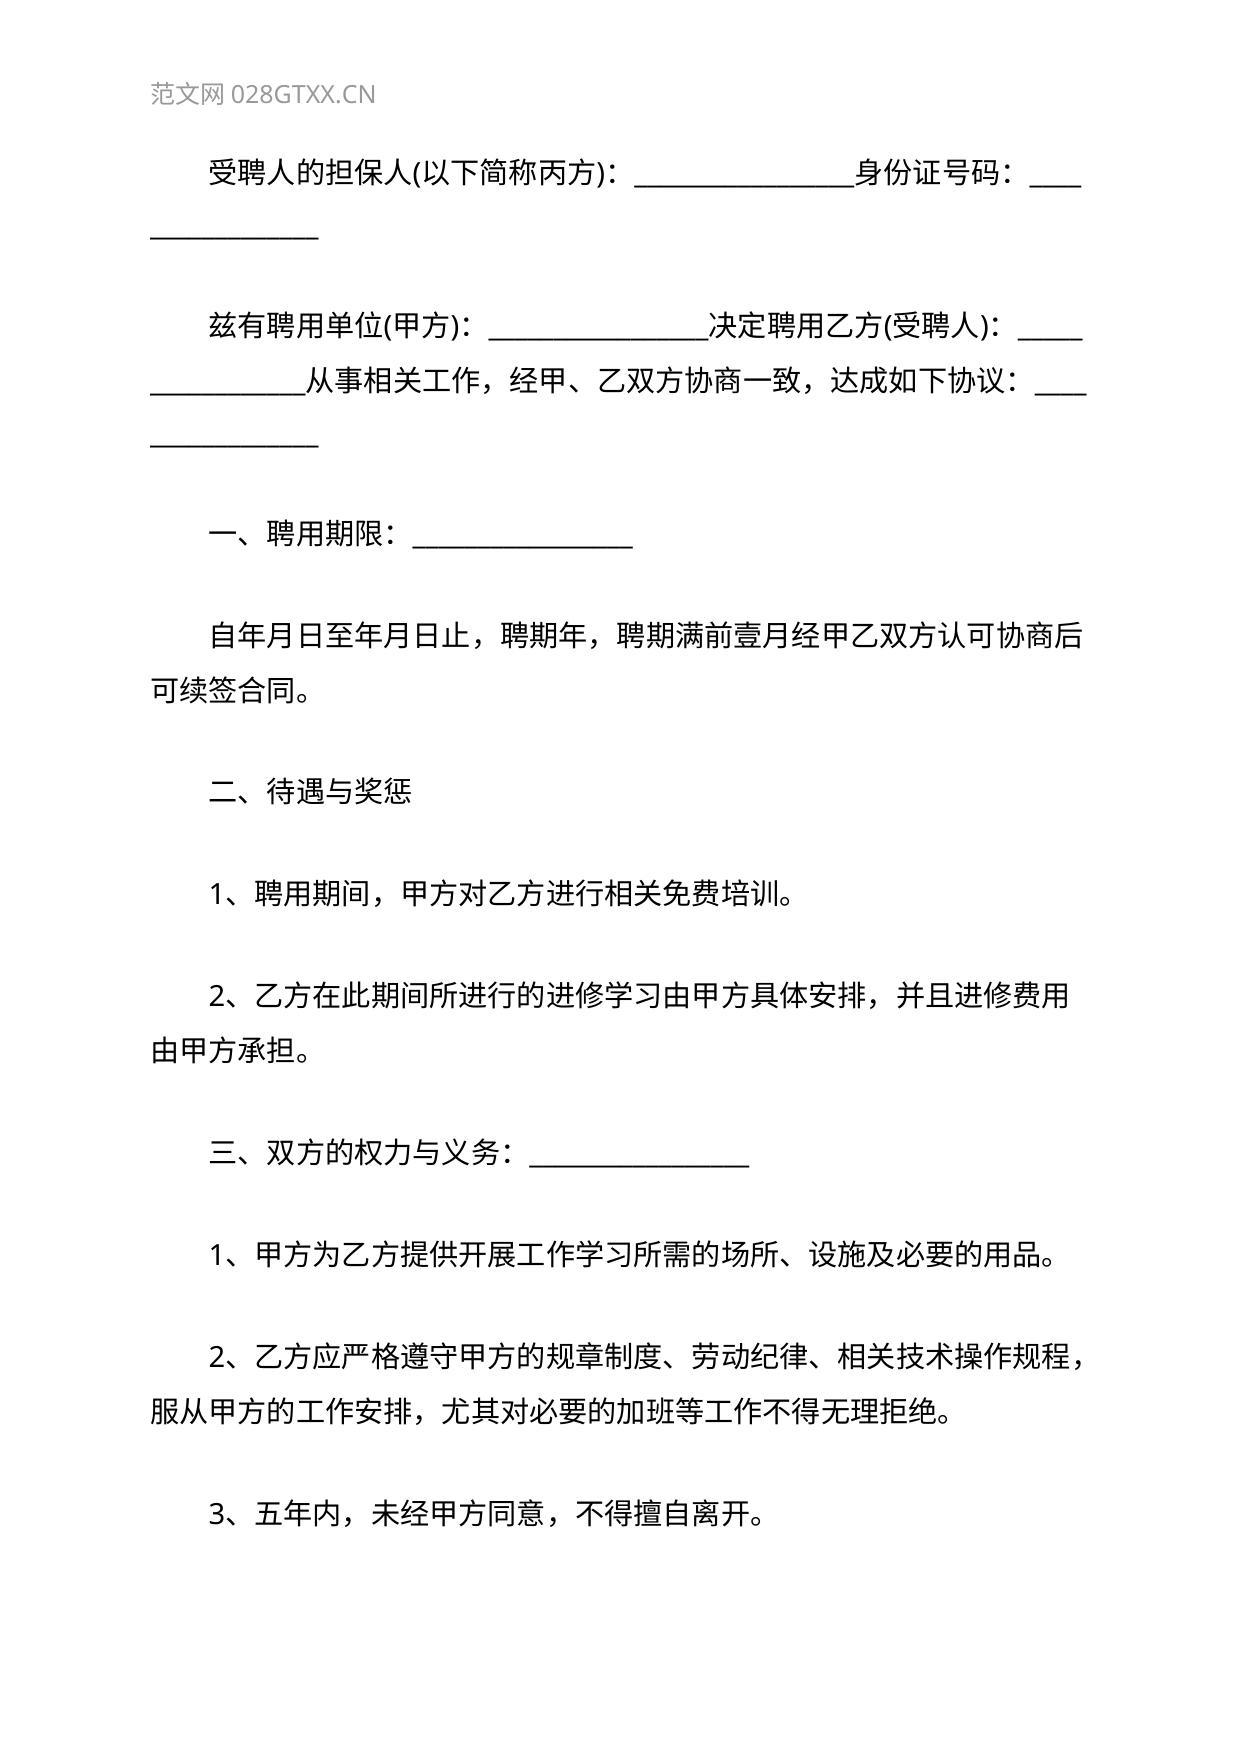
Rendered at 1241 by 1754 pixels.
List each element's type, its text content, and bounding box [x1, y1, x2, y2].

text 兹有聘用单位(甲方)：_________________决定聘用乙方(受聘人)：_________________从事相关工作，经甲、乙双方协商一致，达成如下协议：_________________ [150, 303, 1090, 452]
text 一、聘用期限：_________________ [150, 510, 1090, 553]
text 二、待遇与奖惩 [150, 769, 1090, 811]
text 1、甲方为乙方提供开展工作学习所需的场所、设施及必要的用品。 [150, 1232, 1090, 1274]
text 1、聘用期间，甲方对乙方进行相关免费培训。 [150, 871, 1090, 913]
text 2、乙方应严格遵守甲方的规章制度、劳动纪律、相关技术操作规程，服从甲方的工作安排，尤其对必要的加班等工作不得无理拒绝。 [150, 1333, 1090, 1431]
text 三、双方的权力与义务：_________________ [150, 1129, 1090, 1172]
text 自年月日至年月日止，聘期年，聘期满前壹月经甲乙双方认可协商后可续签合同。 [150, 612, 1090, 709]
text 2、乙方在此期间所进行的进修学习由甲方具体安排，并且进修费用由甲方承担。 [150, 973, 1090, 1070]
text 受聘人的担保人(以下简称丙方)：_________________身份证号码：_________________ [150, 150, 1090, 244]
text 3、五年内，未经甲方同意，不得擅自离开。 [150, 1490, 1090, 1533]
